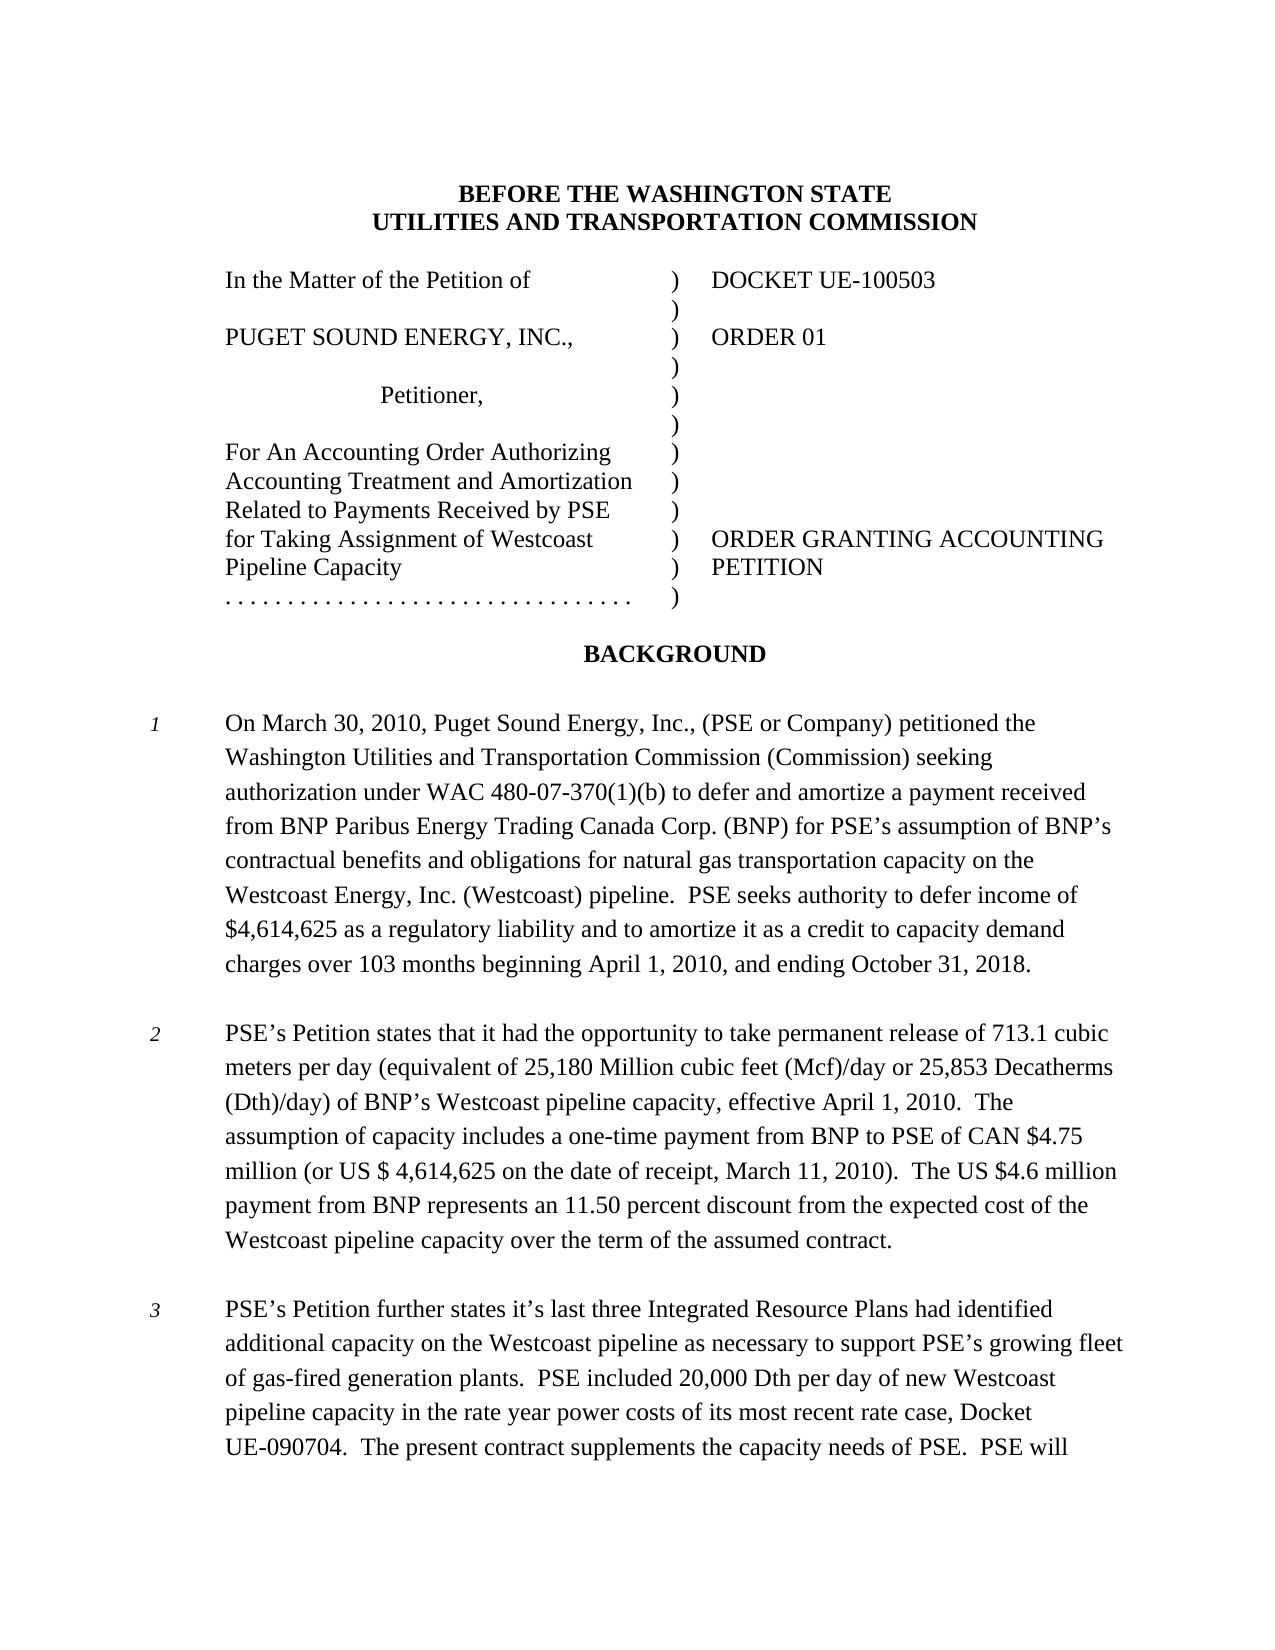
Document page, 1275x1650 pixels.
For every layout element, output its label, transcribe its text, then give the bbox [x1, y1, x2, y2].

table_header DOCKET UE-100503 ORDER 01 ORDER GRANTING ACCOUNTING PETITION [700, 265, 1136, 610]
table_header In the Matter of the Petition of PUGET SOUND ENERGY, INC., Petitioner, For An Accounting Order Authorizing Accounting Treatment and Amortization Related to Payments Received by PSE for Taking Assignment of Westcoast Pipeline Capacity . . . . . . . . . . . . . . . . . . . . . . . . . . . . . . . . . [214, 265, 650, 610]
subtitle BACKGROUND [225, 639, 1125, 667]
list On March 30, 2010, Puget Sound Energy, Inc., (PSE or Company) petitioned the Washington Utilities and Transportation Commission (Commission) seeking authorization under WAC 480-07-370(1)(b) to defer and amortize a payment received from BNP Paribus Energy Trading Canada Corp. (BNP) for PSE’s assumption of BNP’s contractual benefits and obligations for natural gas transportation capacity on the Westcoast Energy, Inc. (Westcoast) pipeline. PSE seeks authority to defer income of $4,614,625 as a regulatory liability and to amortize it as a credit to capacity demand charges over 103 months beginning April 1, 2010, and ending October 31, 2018. [150, 708, 1125, 978]
table_header ) ) ) ) ) ) ) ) ) ) ) ) [650, 265, 700, 610]
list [150, 1294, 1125, 1461]
list PSE’s Petition states that it had the opportunity to take permanent release of 713.1 cubic meters per day (equivalent of 25,180 Million cubic feet (Mcf)/day or 25,853 Decatherms (Dth)/day) of BNP’s Westcoast pipeline capacity, effective April 1, 2010. The assumption of capacity includes a one-time payment from BNP to PSE of CAN $4.75 million (or US $ 4,614,625 on the date of receipt, March 11, 2010). The US $4.6 million payment from BNP represents an 11.50 percent discount from the expected cost of the Westcoast pipeline capacity over the term of the assumed contract. [150, 1018, 1125, 1254]
text BEFORE THE [225, 179, 1125, 207]
text UTILITIES AND TRANSPORTATION COMMISSION [225, 207, 1125, 236]
